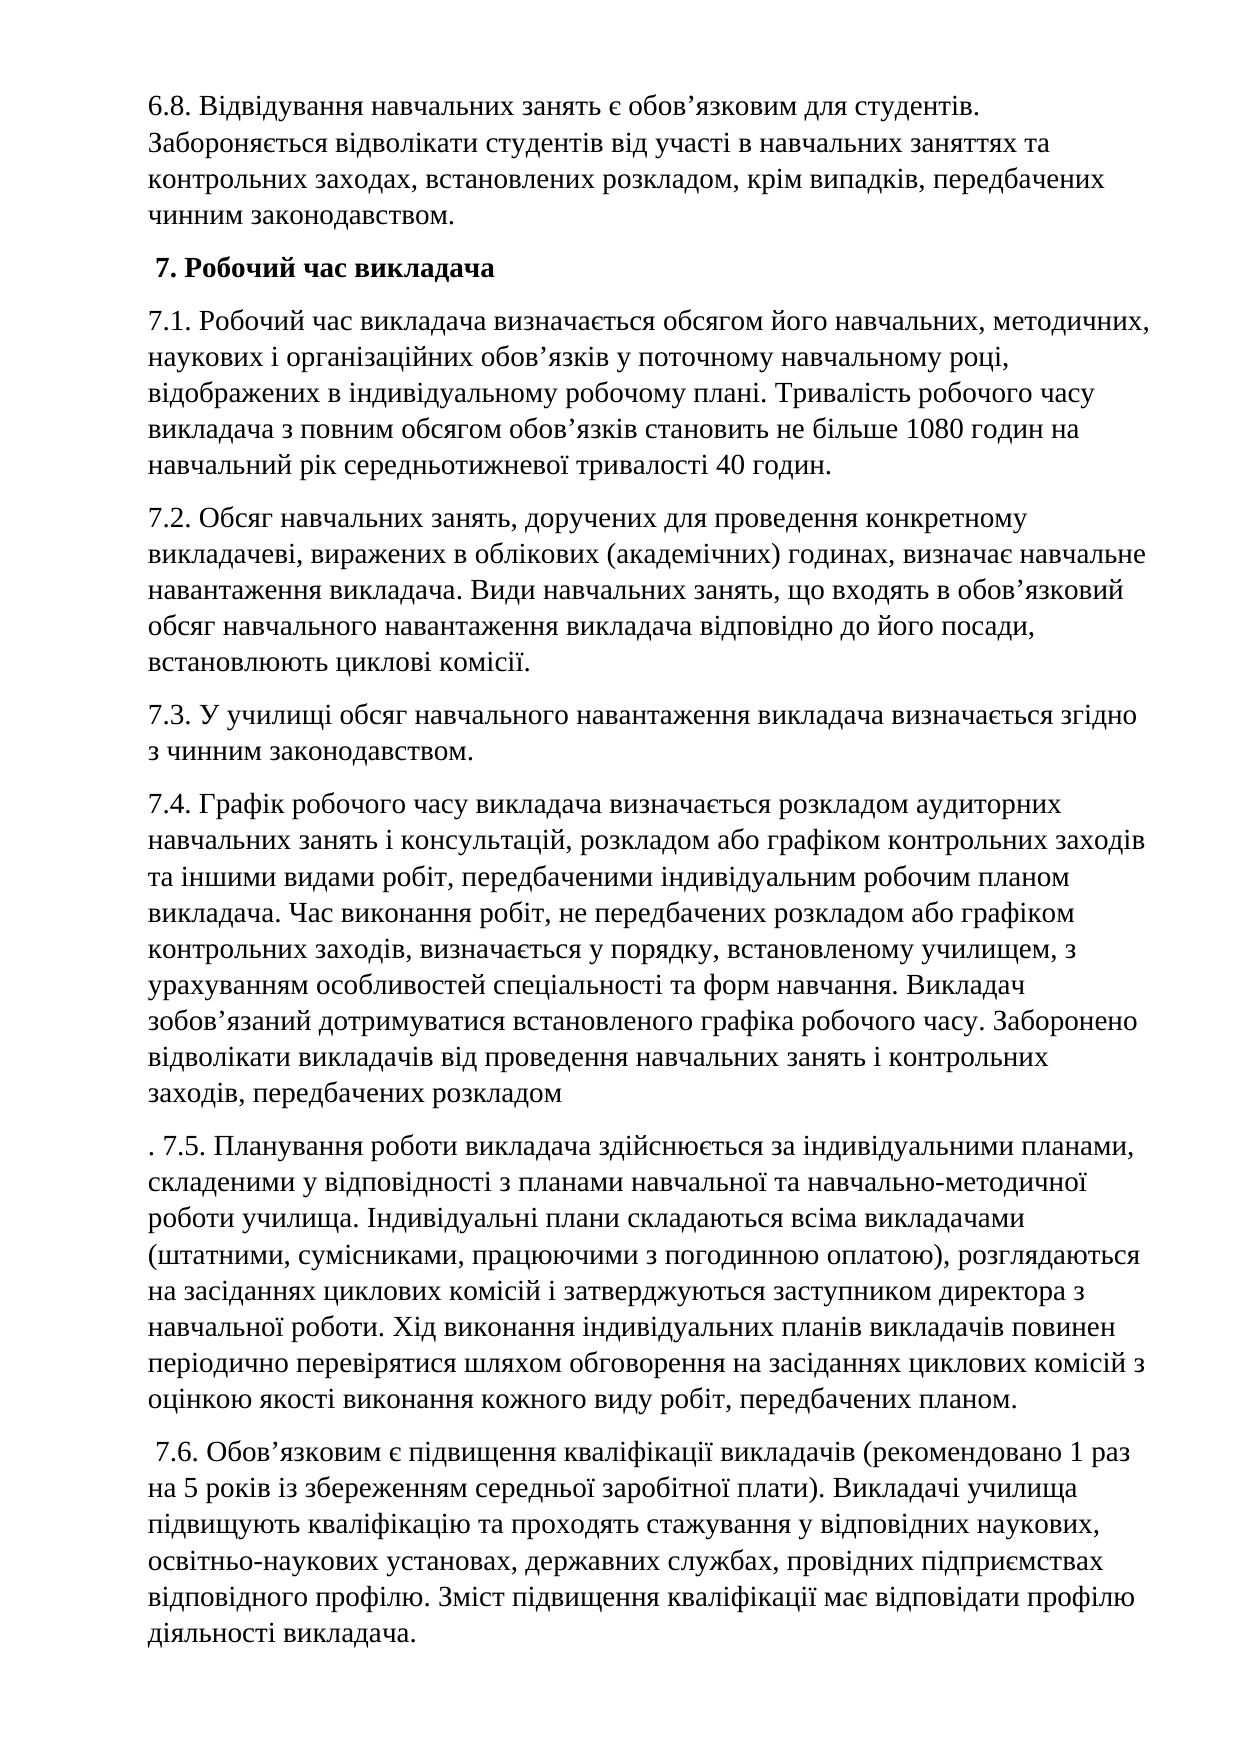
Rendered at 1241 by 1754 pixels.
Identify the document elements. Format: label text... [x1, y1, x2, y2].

text 7.4. Графік робочого часу викладача визначається розкладом аудиторних навчальних занять і консультацій, розкладом або графіком контрольних заходів та іншими видами робіт, передбаченими індивідуальним робочим планом викладача. Час виконання робіт, не передбачених розкладом або графіком контрольних заходів, визначається у порядку, встановленому училищем, з урахуванням особливостей спеціальності та форм навчання. Викладач зобов’язаний дотримуватися встановленого графіка робочого часу. Заборонено відволікати викладачів від проведення навчальних занять і контрольних заходів, передбачених розкладом [148, 786, 1152, 1109]
text 7.3. У училищі обсяг навчального навантаження викладача визначається згідно з чинним законодавством. [148, 697, 1152, 767]
text 7.2. Обсяг навчальних занять, доручених для проведення конкретному викладачеві, виражених в облікових (академічних) годинах, визначає навчальне навантаження викладача. Види навчальних занять, що входять в обов’язковий обсяг навчального навантаження викладача відповідно до його посади, встановлюють циклові комісії. [148, 500, 1152, 678]
text . 7.5. Планування роботи викладача здійснюється за індивідуальними планами, складеними у відповідності з планами навчальної та навчально-методичної роботи училища. Індивідуальні плани складаються всіма викладачами (штатними, сумісниками, працюючими з погодинною оплатою), розглядаються на засіданнях циклових комісій і затверджуються заступником директора з навчальної роботи. Хід виконання індивідуальних планів викладачів повинен періодично перевірятися шляхом обговорення на засіданнях циклових комісій з оцінкою якості виконання кожного виду робіт, передбачених планом. [148, 1128, 1152, 1415]
text 6.8. Відвідування навчальних занять є обов’язковим для студентів. Забороняється відволікати студентів від участі в навчальних заняттях та контрольних заходах, встановлених розкладом, крім випадків, передбачених чинним законодавством. [148, 88, 1152, 231]
text 7.6. Обов’язковим є підвищення кваліфікації викладачів (рекомендовано 1 раз на 5 років із збереженням середньої заробітної плати). Викладачі училища підвищують кваліфікацію та проходять стажування у відповідних наукових, освітньо-наукових установах, державних службах, провідних підприємствах відповідного профілю. Зміст підвищення кваліфікації має відповідати профілю діяльності викладача. [148, 1434, 1152, 1648]
text 7.1. Робочий час викладача визначається обсягом його навчальних, методичних, наукових і організаційних обов’язків у поточному навчальному році, відображених в індивідуальному робочому плані. Тривалість робочого часу викладача з повним обсягом обов’язків становить не більше 1080 годин на навчальний рік середньотижневої тривалості 40 годин. [148, 303, 1152, 481]
text 7. Робочий час викладача [148, 250, 1152, 283]
